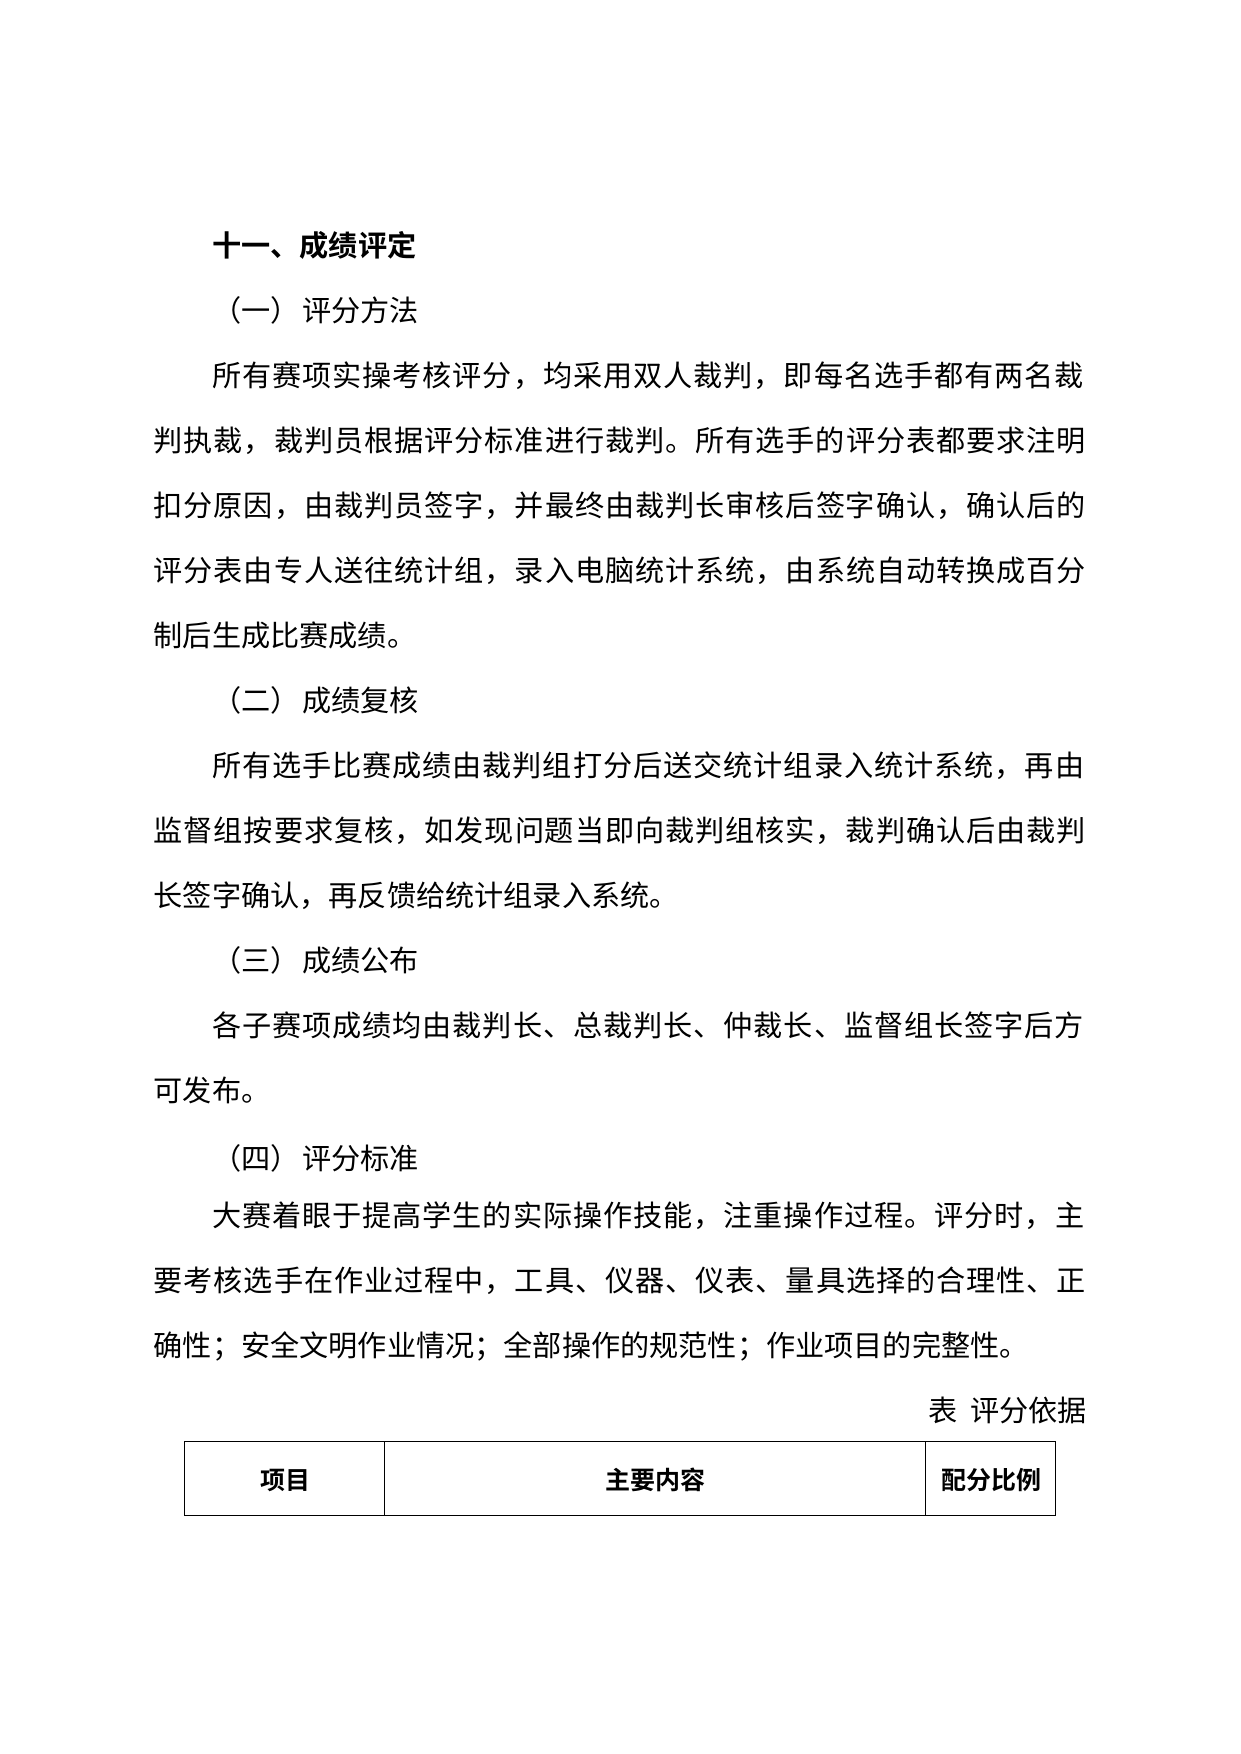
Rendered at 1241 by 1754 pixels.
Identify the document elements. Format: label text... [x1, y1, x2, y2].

text 十一、成绩评定 [153, 211, 1087, 276]
table_header 项目 [185, 1442, 384, 1515]
list 评分标准 [212, 1121, 1087, 1181]
list 评分方法 [212, 276, 1087, 341]
text 所有选手比赛成绩由裁判组打分后送交统计组录入统计系统，再由监督组按要求复核，如发现问题当即向裁判组核实，裁判确认后由裁判长签字确认，再反馈给统计组录入系统。 [153, 731, 1087, 926]
list 成绩公布 [212, 926, 1087, 991]
table_header 配分比例 [926, 1442, 1055, 1515]
text 各子赛项成绩均由裁判长、总裁判长、仲裁长、监督组长签字后方可发布。 [153, 991, 1087, 1121]
text 大赛着眼于提高学生的实际操作技能，注重操作过程。评分时，主要考核选手在作业过程中，工具、仪器、仪表、量具选择的合理性、正确性；安全文明作业情况；全部操作的规范性；作业项目的完整性。 [153, 1181, 1087, 1376]
text 所有赛项实操考核评分，均采用双人裁判，即每名选手都有两名裁判执裁，裁判员根据评分标准进行裁判。所有选手的评分表都要求注明扣分原因，由裁判员签字，并最终由裁判长审核后签字确认，确认后的评分表由专人送往统计组，录入电脑统计系统，由系统自动转换成百分制后生成比赛成绩。 [153, 341, 1087, 666]
table_header 主要内容 [385, 1442, 925, 1515]
text 表 评分依据 [153, 1376, 1087, 1441]
list 成绩复核 [212, 666, 1087, 731]
